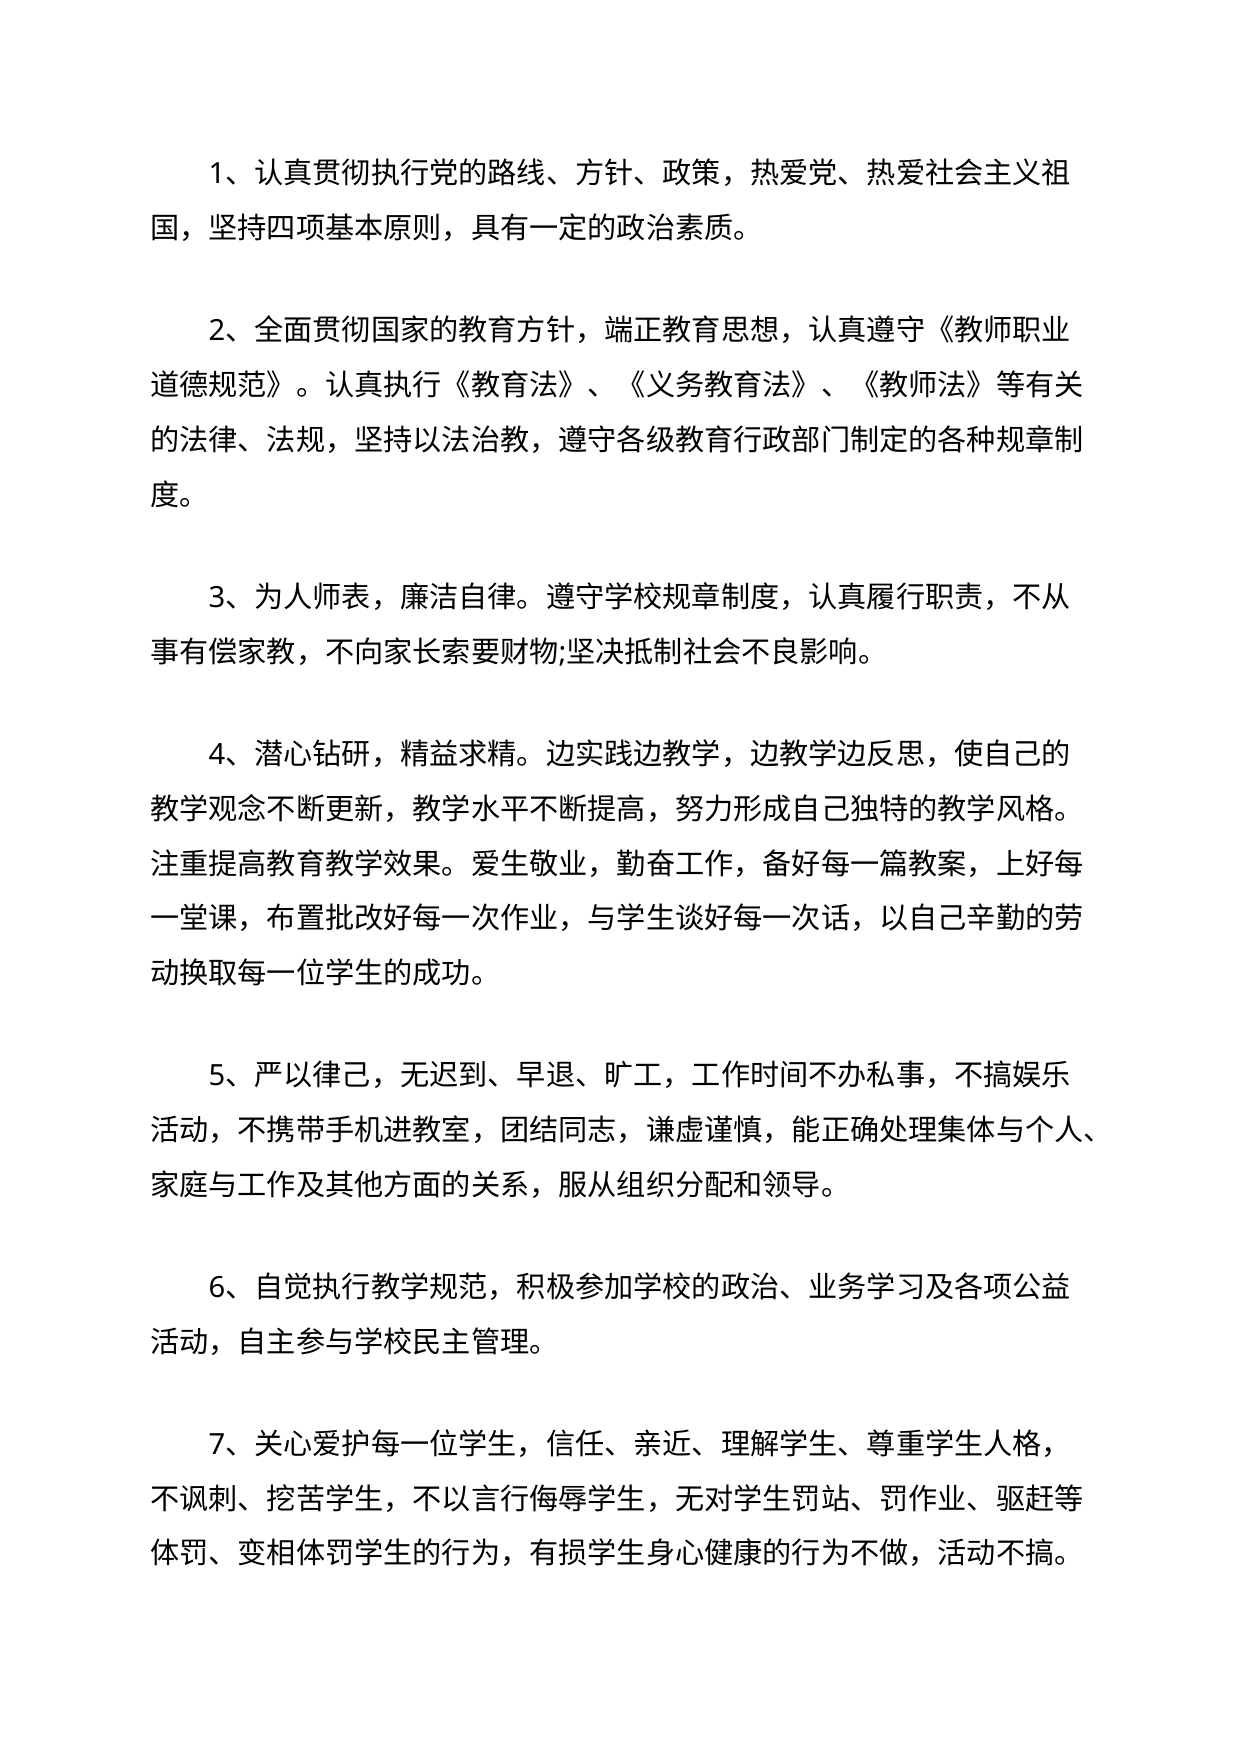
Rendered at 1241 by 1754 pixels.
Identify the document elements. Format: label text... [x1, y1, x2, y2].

text 5、严以律己，无迟到、早退、旷工，工作时间不办私事，不搞娱乐活动，不携带手机进教室，团结同志，谦虚谨慎，能正确处理集体与个人、家庭与工作及其他方面的关系，服从组织分配和领导。 [150, 1052, 1090, 1204]
text 7、关心爱护每一位学生，信任、亲近、理解学生、尊重学生人格，不讽刺、挖苦学生，不以言行侮辱学生，无对学生罚站、罚作业、驱赶等体罚、变相体罚学生的行为，有损学生身心健康的行为不做，活动不搞。 [150, 1420, 1090, 1572]
text 3、为人师表，廉洁自律。遵守学校规章制度，认真履行职责，不从事有偿家教，不向家长索要财物;坚决抵制社会不良影响。 [150, 573, 1090, 671]
text 1、认真贯彻执行党的路线、方针、政策，热爱党、热爱社会主义祖国，坚持四项基本原则，具有一定的政治素质。 [150, 150, 1090, 247]
text 6、自觉执行教学规范，积极参加学校的政治、业务学习及各项公益活动，自主参与学校民主管理。 [150, 1263, 1090, 1361]
text 4、潜心钻研，精益求精。边实践边教学，边教学边反思，使自己的教学观念不断更新，教学水平不断提高，努力形成自己独特的教学风格。注重提高教育教学效果。爱生敬业，勤奋工作，备好每一篇教案，上好每一堂课，布置批改好每一次作业，与学生谈好每一次话，以自己辛勤的劳动换取每一位学生的成功。 [150, 730, 1090, 992]
text 2、全面贯彻国家的教育方针，端正教育思想，认真遵守《教师职业道德规范》。认真执行《教育法》、《义务教育法》、《教师法》等有关的法律、法规，坚持以法治教，遵守各级教育行政部门制定的各种规章制度。 [150, 307, 1090, 514]
